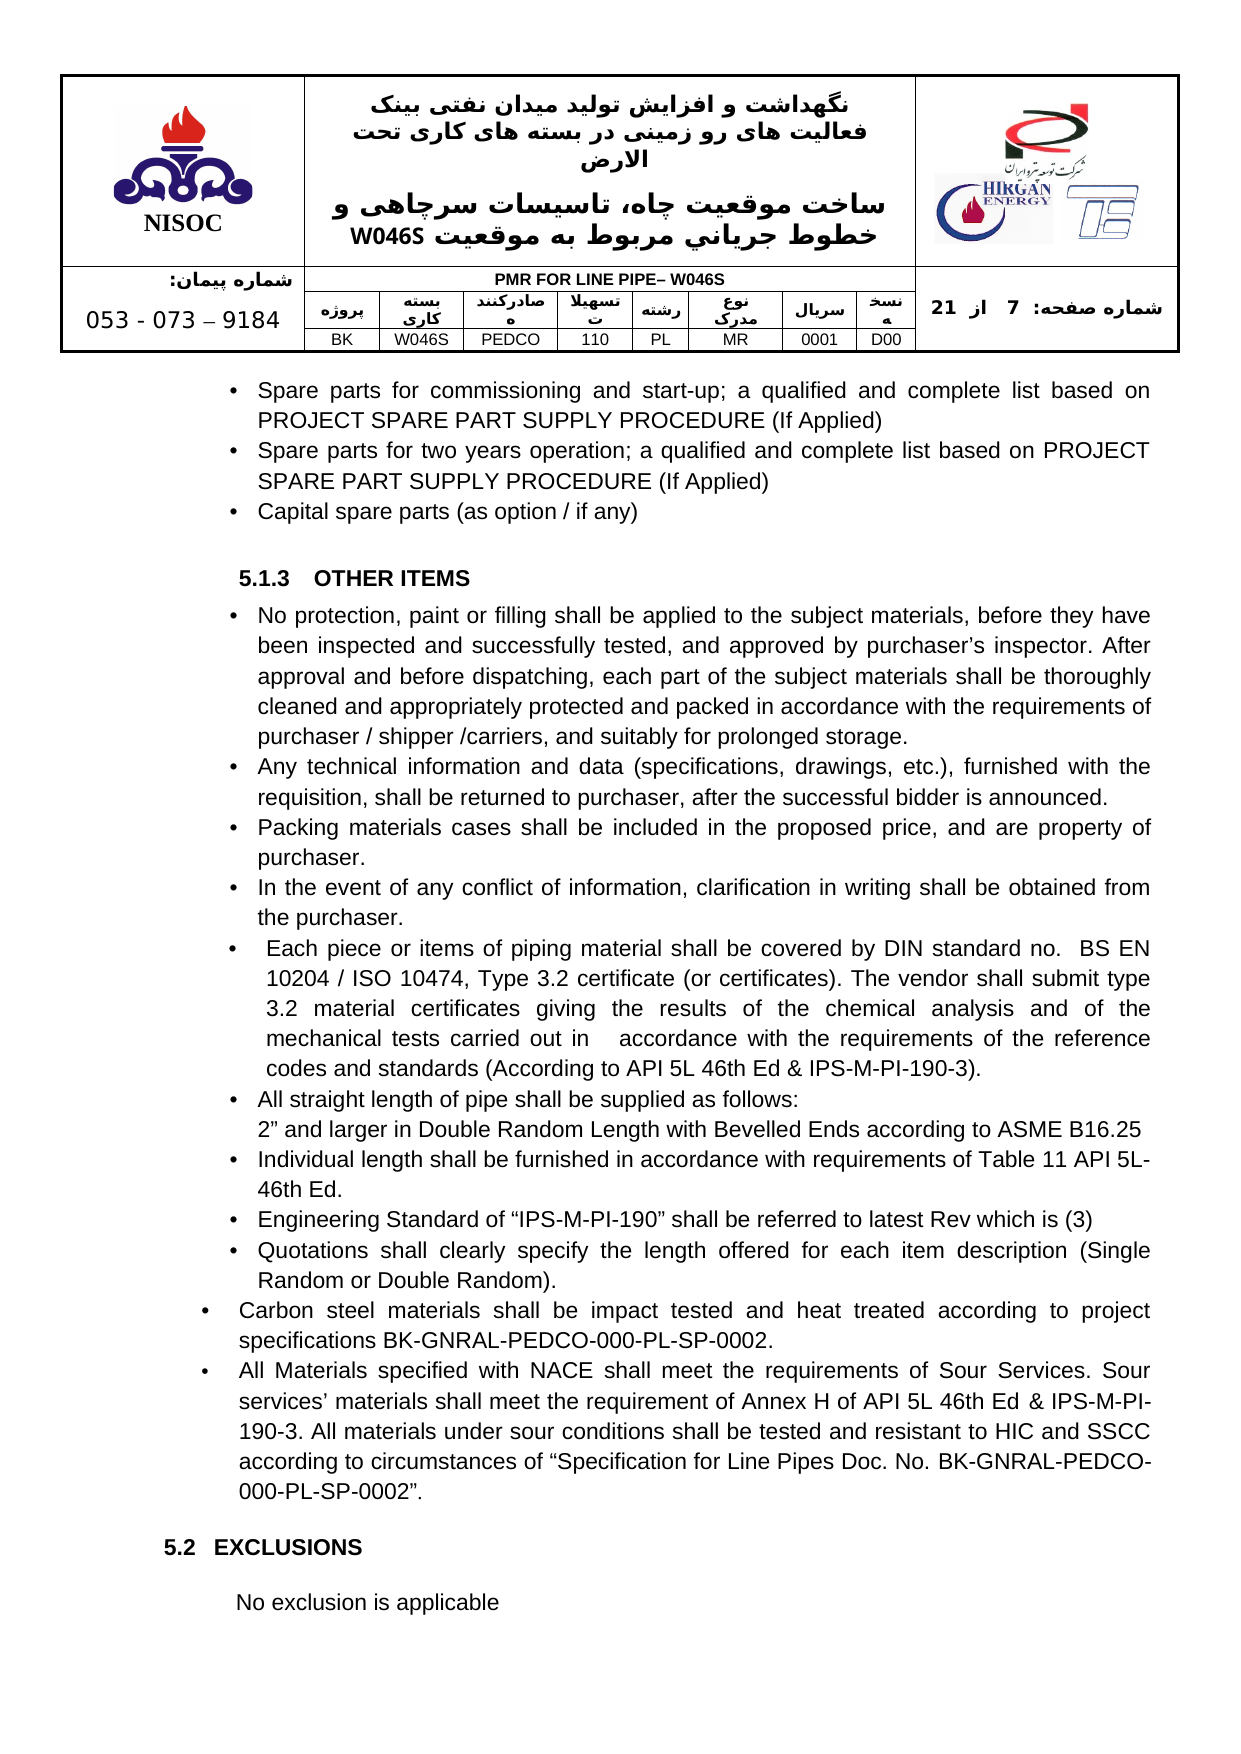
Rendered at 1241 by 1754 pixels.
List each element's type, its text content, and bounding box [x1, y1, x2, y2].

picture [934, 103, 1089, 244]
list No protection, paint or filling shall be applied to the subject materials, before they have been inspected and successfully tested, and approved by purchaser’s inspector. After approval and before dispatching, each part of the subject materials shall be thoroughly cleaned and appropriately protected and packed in accordance with the requirements of purchaser / shipper /carriers, and suitably for prolonged storage. [229, 602, 1152, 749]
list Packing materials cases shall be included in the proposed price, and are property of purchaser. [229, 814, 1152, 870]
list Each piece or items of piping material shall be covered by DIN standard no. BS EN 10204 / ISO 10474, Type 3.2 certificate (or certificates). The vendor shall submit type 3.2 material certificates giving the results of the chemical analysis and of the mechanical tests carried out in accordance with the requirements of the reference codes and standards (According to API 5L 46th Ed & IPS-M-PI-190-3). [228, 934, 1152, 1082]
list Quotations shall clearly specify the length offered for each item description (Single Random or Double Random). [229, 1237, 1152, 1293]
list Spare parts for two years operation; a qualified and complete list based on PROJECT SPARE PART SUPPLY PROCEDURE (If Applied) [229, 437, 1152, 494]
list Carbon steel materials shall be impact tested and heat treated according to project specifications BK-GNRAL-PEDCO-000-PL-SP-0002. [201, 1297, 1152, 1354]
list Capital spare parts (as option / if any) [229, 498, 1152, 524]
subtitle Other items [239, 564, 1152, 591]
list exclusions [164, 1533, 1152, 1560]
list Engineering Standard of “IPS-M-PI-190” shall be referred to latest Rev which is (3) [229, 1206, 1152, 1233]
list All straight length of pipe shall be supplied as follows: [229, 1086, 1152, 1112]
list In the event of any conflict of information, clarification in writing shall be obtained from the purchaser. [229, 874, 1152, 931]
list Any technical information and data (specifications, drawings, etc.), furnished with the requisition, shall be returned to purchaser, after the successful bidder is announced. [229, 753, 1152, 810]
list Individual length shall be furnished in accordance with requirements of Table 11 API 5L-46th Ed. [229, 1146, 1152, 1203]
text No exclusion is applicable [229, 1589, 1152, 1615]
text 2” and larger in Double Random Length with Bevelled Ends according to ASME B16.25 [257, 1116, 1152, 1142]
list Spare parts for commissioning and start-up; a qualified and complete list based on PROJECT SPARE PART SUPPLY PROCEDURE (If Applied) [229, 377, 1152, 433]
picture [113, 106, 253, 208]
list All Materials specified with NACE shall meet the requirements of Sour Services. Sour services’ materials shall meet the requirement of Annex H of API 5L 46th Ed & IPS-M-PI-190-3. All materials under sour conditions shall be tested and resistant to HIC and SSCC according to circumstances of “Specification for Line Pipes Doc. No. BK-GNRAL-PEDCO-000-PL-SP-0002”. [201, 1357, 1152, 1505]
